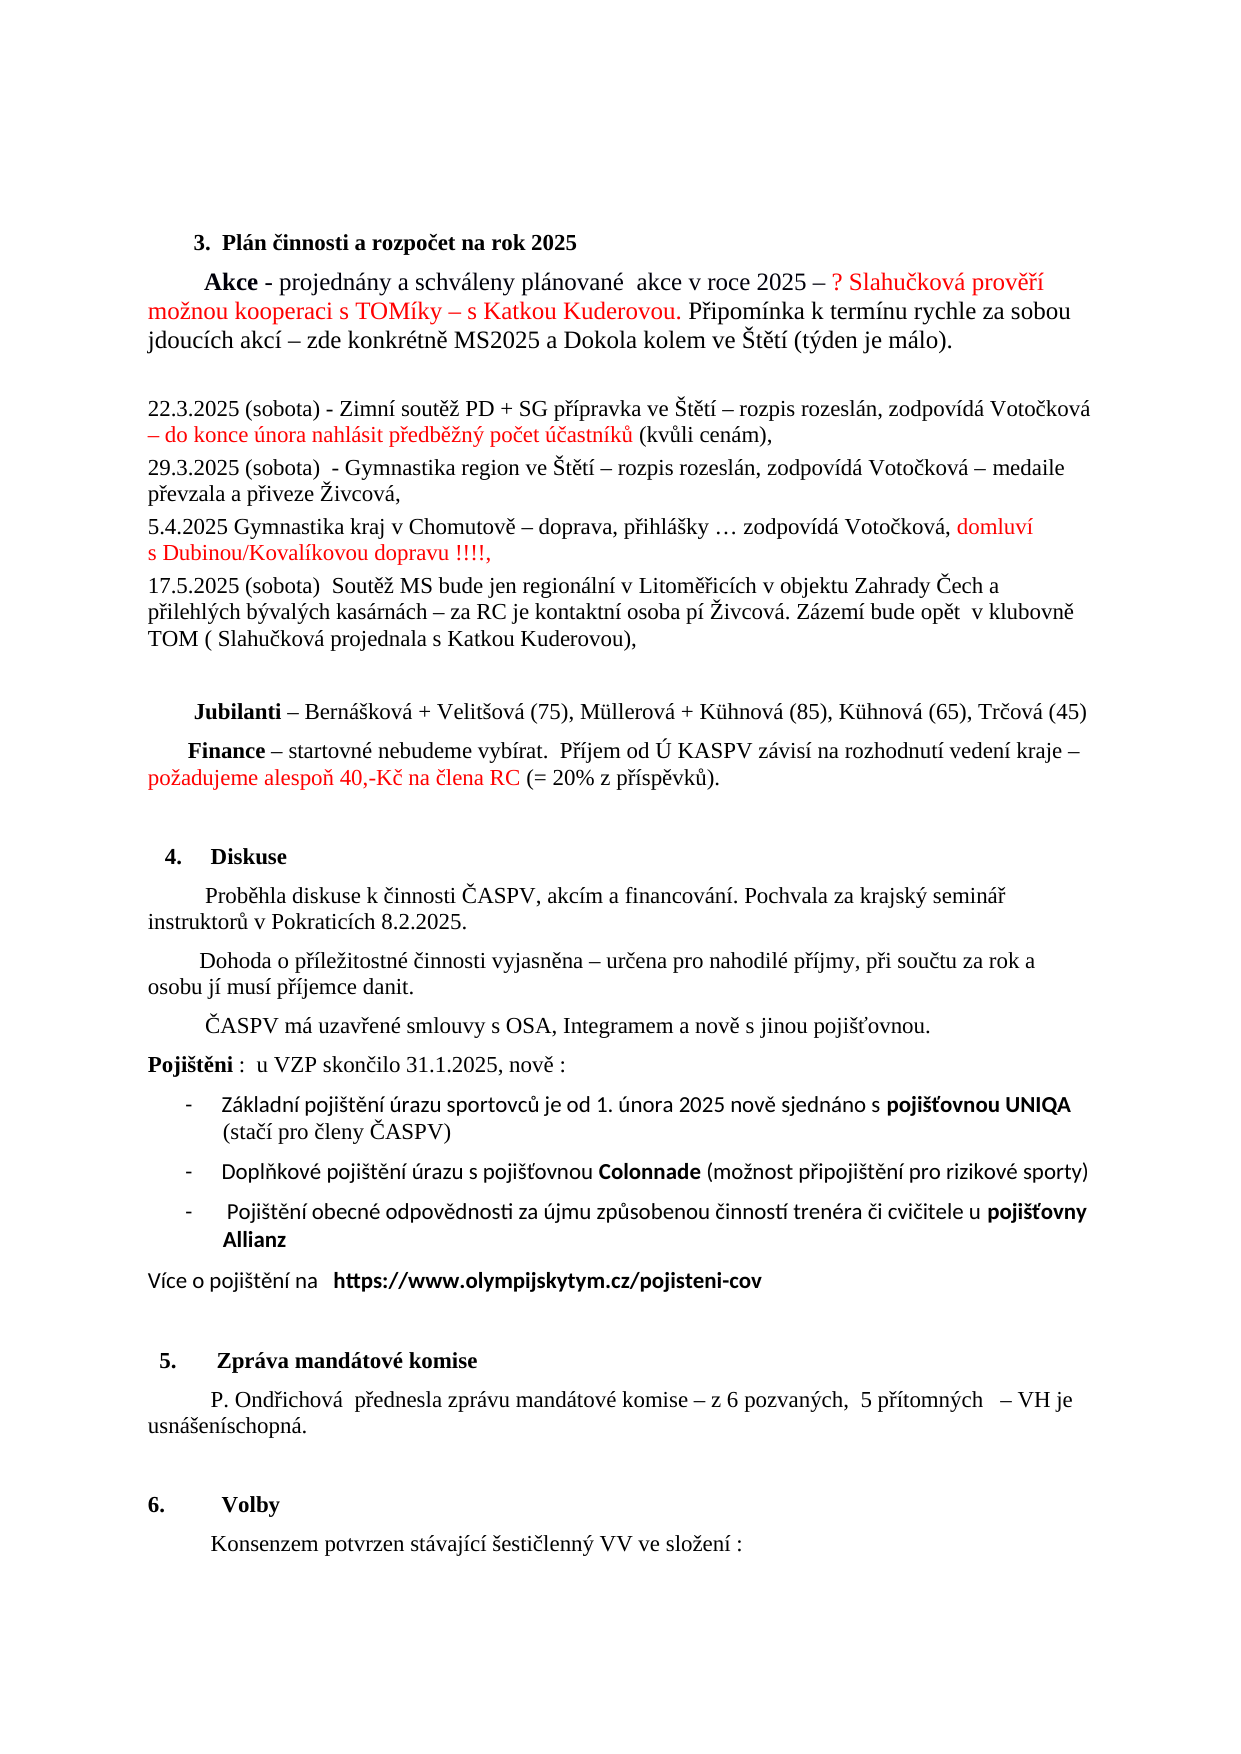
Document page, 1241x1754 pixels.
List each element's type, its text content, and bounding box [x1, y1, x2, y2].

text 22.3.2025 (sobota) - Zimní soutěž PD + SG přípravka ve Štětí – rozpis rozeslán, zodpovídá Votočková – do konce února nahlásit předběžný počet účastníků (kvůli cenám), [148, 395, 1093, 448]
list Pojištění obecné odpovědnosti za újmu způsobenou činností trenéra či cvičitele u pojišťovny Allianz [185, 1197, 1093, 1253]
text 3. Plán činnosti a rozpočet na rok 2025 [148, 229, 1093, 255]
text P. Ondřichová přednesla zprávu mandátové komise – z 6 pozvaných, 5 přítomných – VH je usnášeníschopná. [148, 1386, 1093, 1438]
text Proběhla diskuse k činnosti ČASPV, akcím a financování. Pochvala za krajský seminář instruktorů v Pokraticích 8.2.2025. [148, 882, 1093, 934]
text Akce - projednány a schváleny plánované akce v roce 2025 – ? Slahučková prověří možnou kooperaci s TOMíky – s Katkou Kuderovou. Připomínka k termínu rychle za sobou jdoucích akcí – zde konkrétně MS2025 a Dokola kolem ve Štětí (týden je málo). [148, 267, 1093, 354]
text 17.5.2025 (sobota) Soutěž MS bude jen regionální v Litoměřicích v objektu Zahrady Čech a přilehlých bývalých kasárnách – za RC je kontaktní osoba pí Živcová. Zázemí bude opět v klubovně TOM ( Slahučková projednala s Katkou Kuderovou), [148, 572, 1093, 651]
text ČASPV má uzavřené smlouvy s OSA, Integramem a nově s jinou pojišťovnou. [148, 1012, 1093, 1039]
list Doplňkové pojištění úrazu s pojišťovnou Colonnade (možnost připojištění pro rizikové sporty) [185, 1157, 1093, 1185]
text Pojištěni : u VZP skončilo 31.1.2025, nově : [148, 1051, 1093, 1077]
text 4. Diskuse [148, 843, 1093, 869]
text 5. Zpráva mandátové komise [148, 1347, 1093, 1373]
text Finance – startovné nebudeme vybírat. Příjem od Ú KASPV závisí na rozhodnutí vedení kraje – požadujeme alespoň 40,-Kč na člena RC (= 20% z příspěvků). [148, 737, 1093, 790]
text Jubilanti – Bernášková + Velitšová (75), Müllerová + Kühnová (85), Kühnová (65), Trčová (45) [148, 698, 1093, 725]
text 29.3.2025 (sobota) - Gymnastika region ve Štětí – rozpis rozeslán, zodpovídá Votočková – medaile převzala a přiveze Živcová, [148, 454, 1093, 507]
text 5.4.2025 Gymnastika kraj v Chomutově – doprava, přihlášky … zodpovídá Votočková, domluví s Dubinou/Kovalíkovou dopravu !!!!, [148, 513, 1093, 566]
list Základní pojištění úrazu sportovců je od 1. února 2025 nově sjednáno s pojišťovnou UNIQA (stačí pro členy ČASPV) [185, 1090, 1093, 1144]
text Konsenzem potvrzen stávající šestičlenný VV ve složení : [148, 1530, 1093, 1557]
text Dohoda o příležitostné činnosti vyjasněna – určena pro nahodilé příjmy, při součtu za rok a osobu jí musí příjemce danit. [148, 947, 1093, 1000]
text Více o pojištění na https://www.olympijskytym.cz/pojisteni-cov [148, 1266, 1093, 1294]
text 6. Volby [148, 1492, 1093, 1518]
